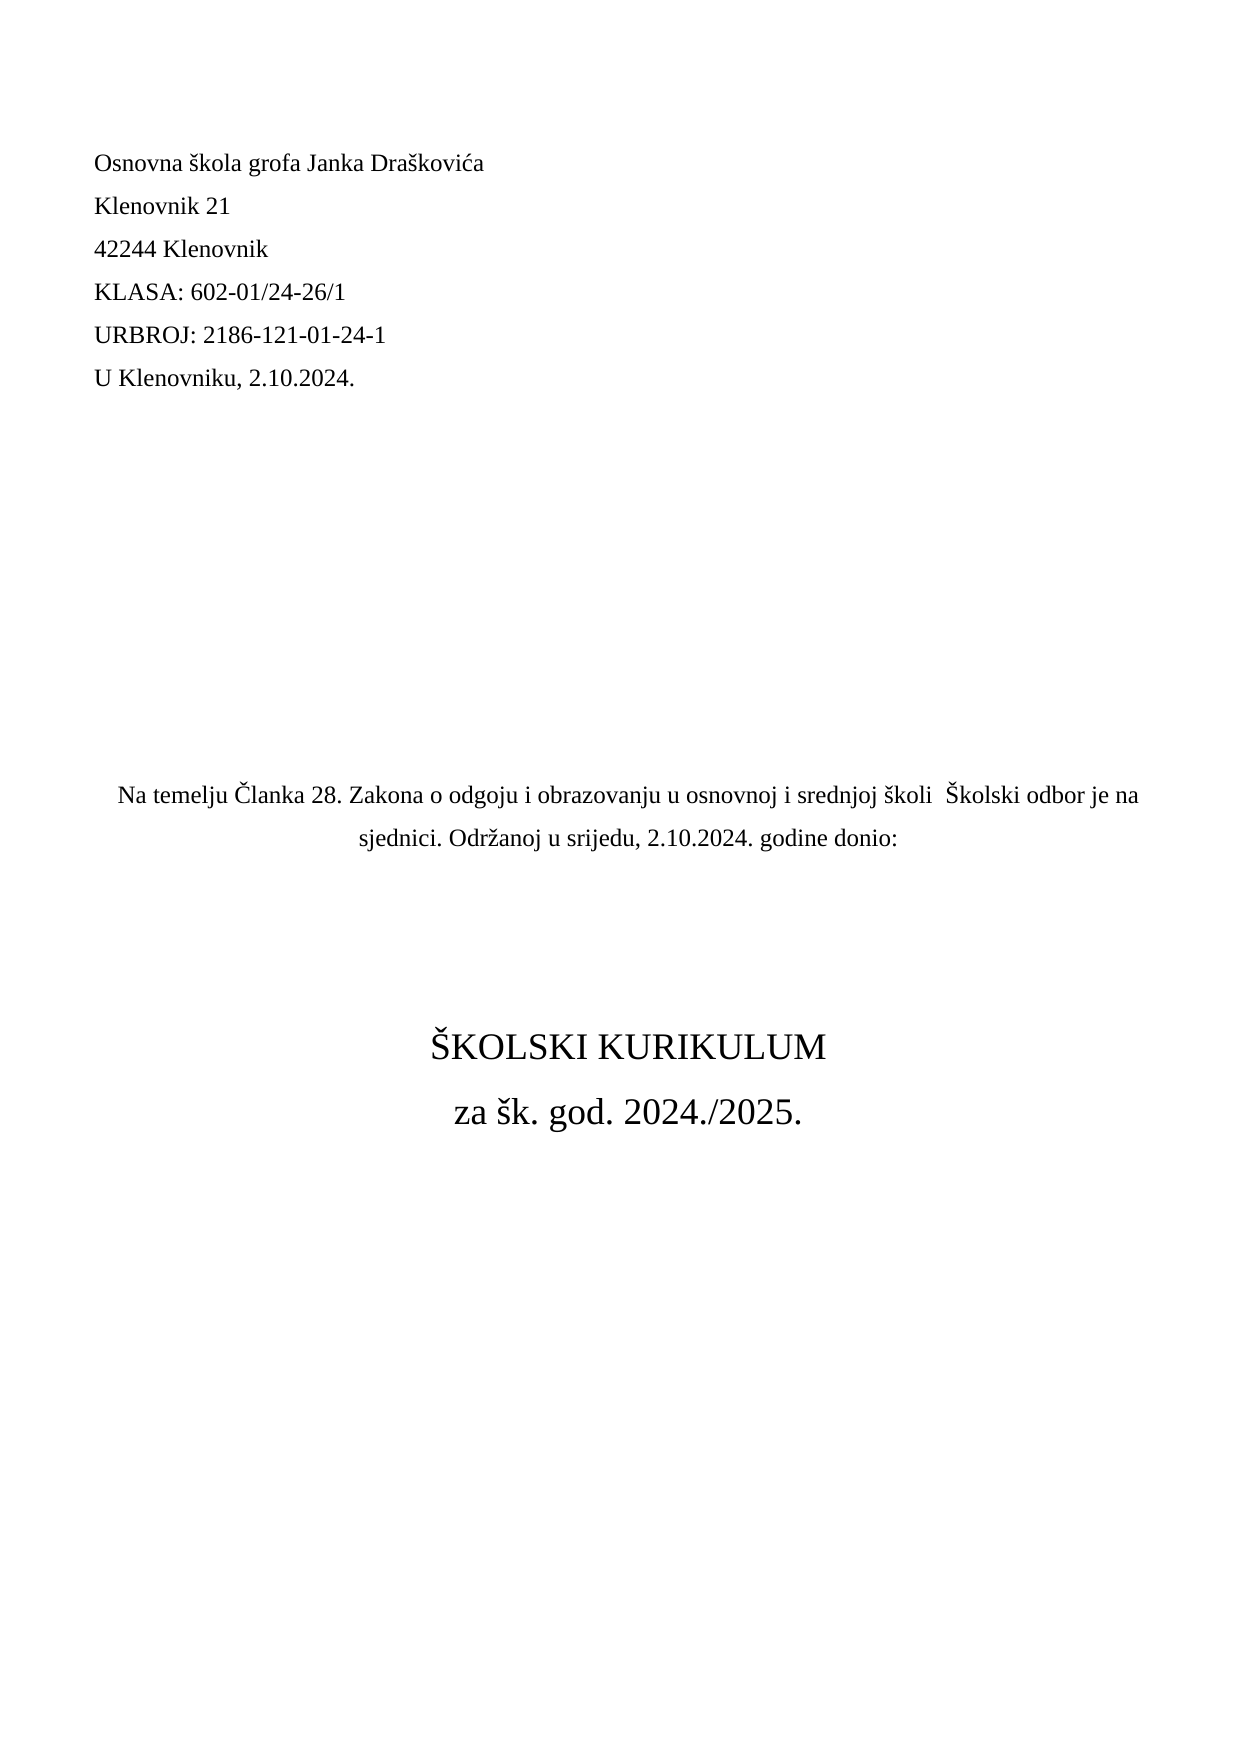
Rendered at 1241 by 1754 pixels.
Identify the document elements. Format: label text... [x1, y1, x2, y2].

text Klenovnik 21 [94, 191, 1162, 219]
text Na temelju Članka 28. Zakona o odgoju i obrazovanju u osnovnoj i srednjoj školi Školski odbor je na sjednici. Održanoj u srijedu, 2.10.2024. godine donio: [94, 780, 1162, 852]
text Osnovna škola grofa Janka Draškovića [94, 148, 1162, 176]
text KLASA: 602-01/24-26/1 [94, 277, 1162, 306]
text za šk. god. 2024./2025. [94, 1089, 1162, 1132]
text ŠKOLSKI KURIKULUM [94, 1024, 1162, 1068]
text 42244 Klenovnik [94, 234, 1162, 263]
text URBROJ: 2186-121-01-24-1 [94, 320, 1162, 349]
text U Klenovniku, 2.10.2024. [94, 363, 1162, 392]
